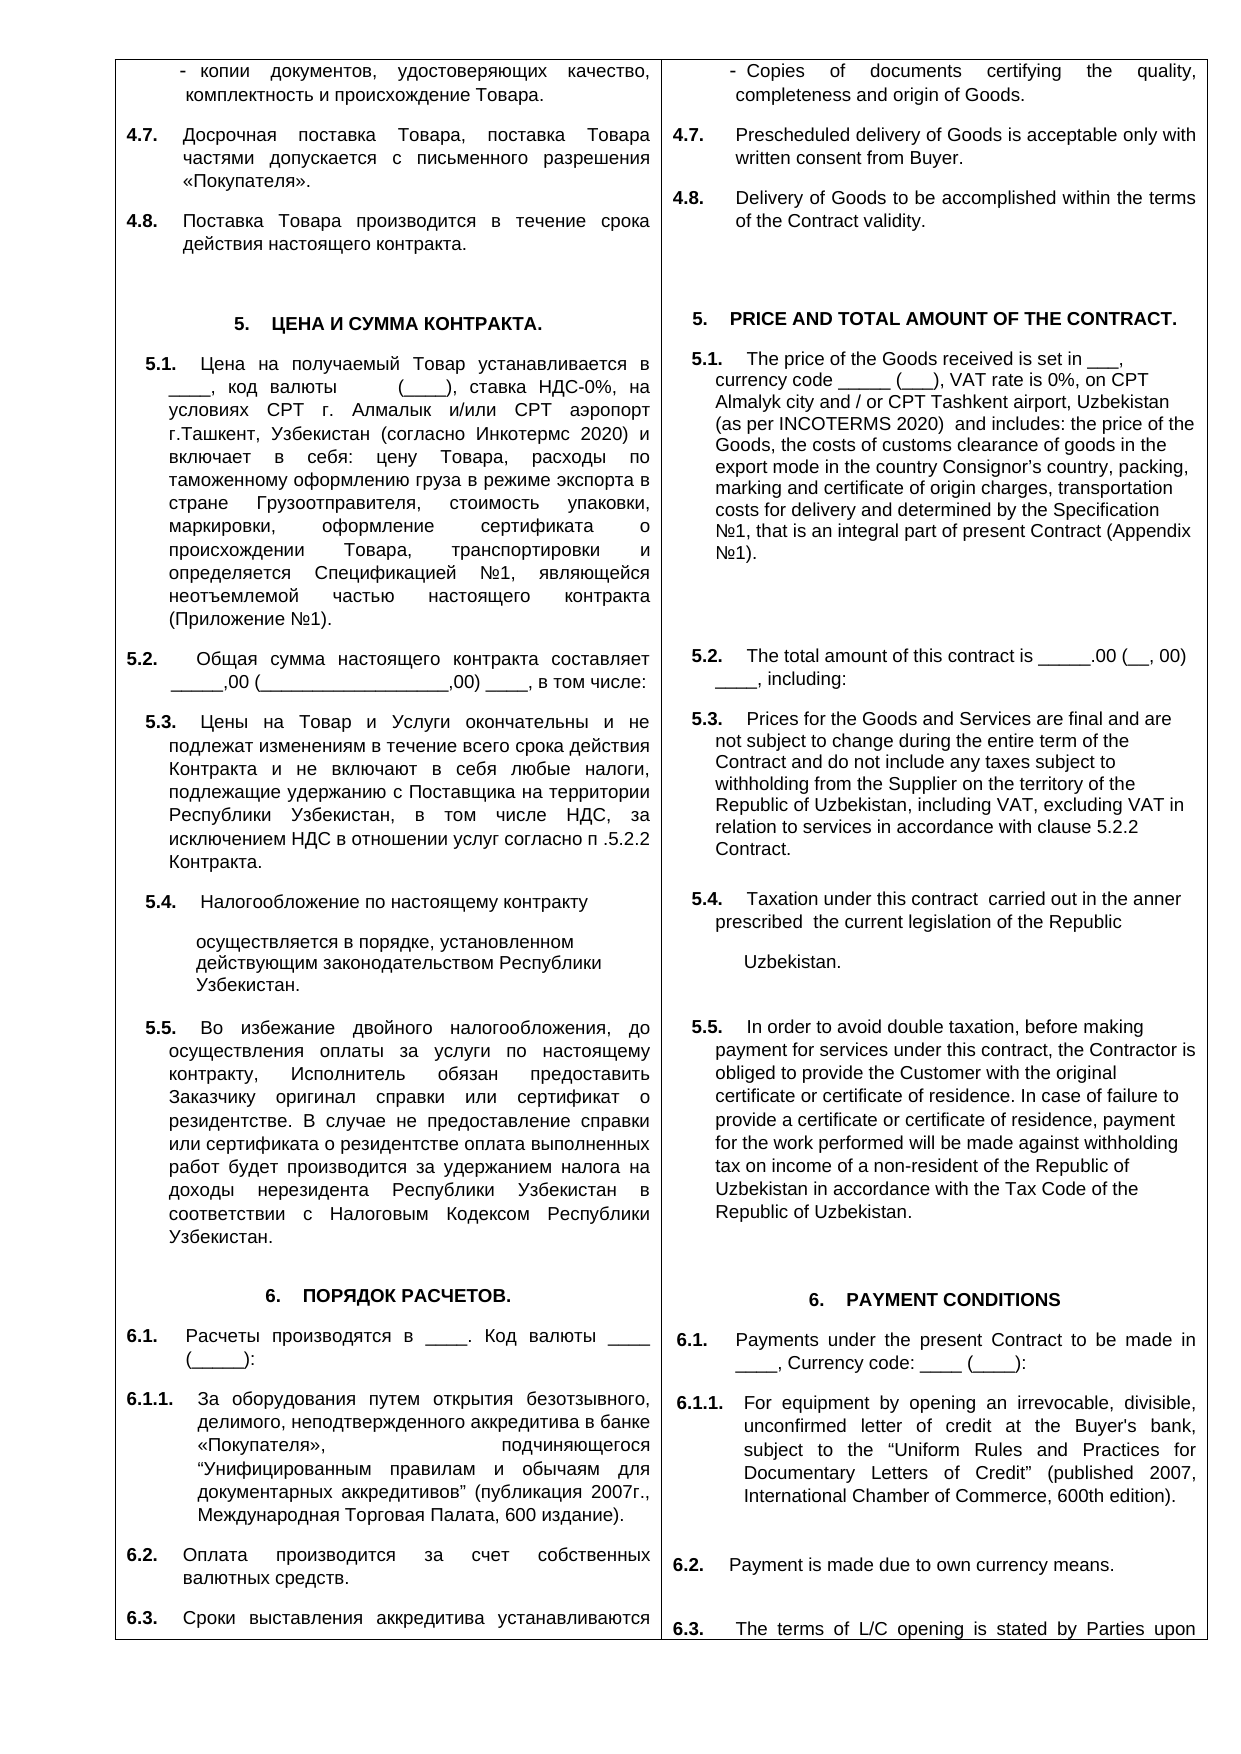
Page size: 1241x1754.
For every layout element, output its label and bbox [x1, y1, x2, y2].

table_header [116, 60, 661, 1639]
table_header [662, 60, 1207, 1639]
